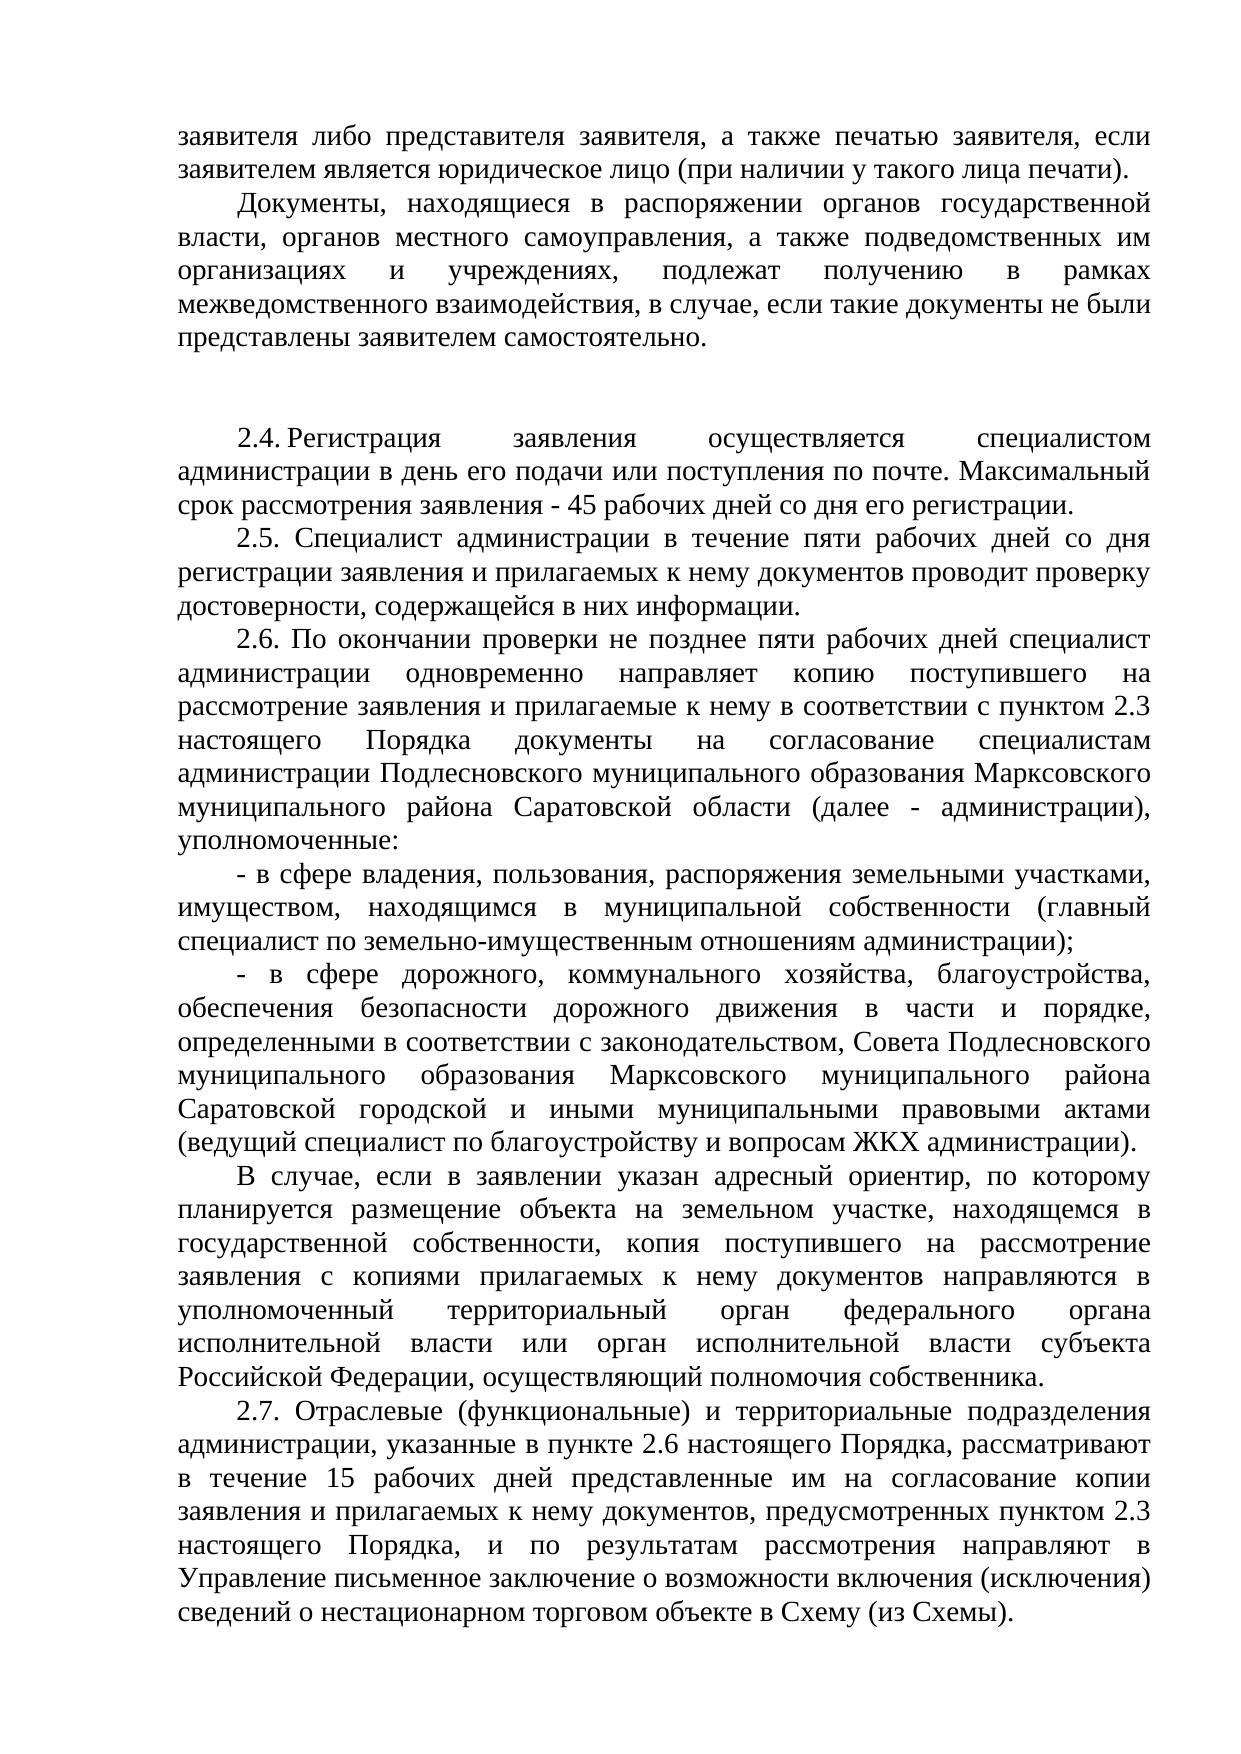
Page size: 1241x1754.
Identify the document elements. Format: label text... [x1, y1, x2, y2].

text 2.5. Специалист администрации в течение пяти рабочих дней со дня регистрации заявления и прилагаемых к нему документов проводит проверку достоверности, содержащейся в них информации. [177, 521, 1152, 621]
text - в сфере дорожного, коммунального хозяйства, благоустройства, обеспечения безопасности дорожного движения в части и порядке, определенными в соответствии с законодательством, Совета Подлесновского муниципального образования Марксовского муниципального района Саратовской городской и иными муниципальными правовыми актами (ведущий специалист по благоустройству и вопросам ЖКХ администрации). [177, 957, 1152, 1158]
text 2.4. Регистрация заявления осуществляется специалистом администрации в день его подачи или поступления по почте. Максимальный срок рассмотрения заявления - 45 рабочих дней со дня его регистрации. [177, 420, 1152, 521]
text 2.6. По окончании проверки не позднее пяти рабочих дней специалист администрации одновременно направляет копию поступившего на рассмотрение заявления и прилагаемые к нему в соответствии с пунктом 2.3 настоящего Порядка документы на согласование специалистам администрации Подлесновского муниципального образования Марксовского муниципального района Саратовской области (далее - администрации), уполномоченные: [177, 621, 1152, 856]
text 2.7. Отраслевые (функциональные) и территориальные подразделения администрации, указанные в пункте 2.6 настоящего Порядка, рассматривают в течение 15 рабочих дней представленные им на согласование копии заявления и прилагаемых к нему документов, предусмотренных пунктом 2.3 настоящего Порядка, и по результатам рассмотрения направляют в Управление письменное заключение о возможности включения (исключения) сведений о нестационарном торговом объекте в Схему (из Схемы). [177, 1393, 1152, 1627]
text Документы, находящиеся в распоряжении органов государственной власти, органов местного самоуправления, а также подведомственных им организациях и учреждениях, подлежат получению в рамках межведомственного взаимодействия, в случае, если такие документы не были представлены заявителем самостоятельно. [177, 185, 1152, 353]
text В случае, если в заявлении указан адресный ориентир, по которому планируется размещение объекта на земельном участке, находящемся в государственной собственности, копия поступившего на рассмотрение заявления с копиями прилагаемых к нему документов направляются в уполномоченный территориальный орган федерального органа исполнительной власти или орган исполнительной власти субъекта Российской Федерации, осуществляющий полномочия собственника. [177, 1158, 1152, 1393]
text - в сфере владения, пользования, распоряжения земельными участками, имуществом, находящимся в муниципальной собственности (главный специалист по земельно-имущественным отношениям администрации); [177, 856, 1152, 957]
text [177, 118, 1152, 185]
